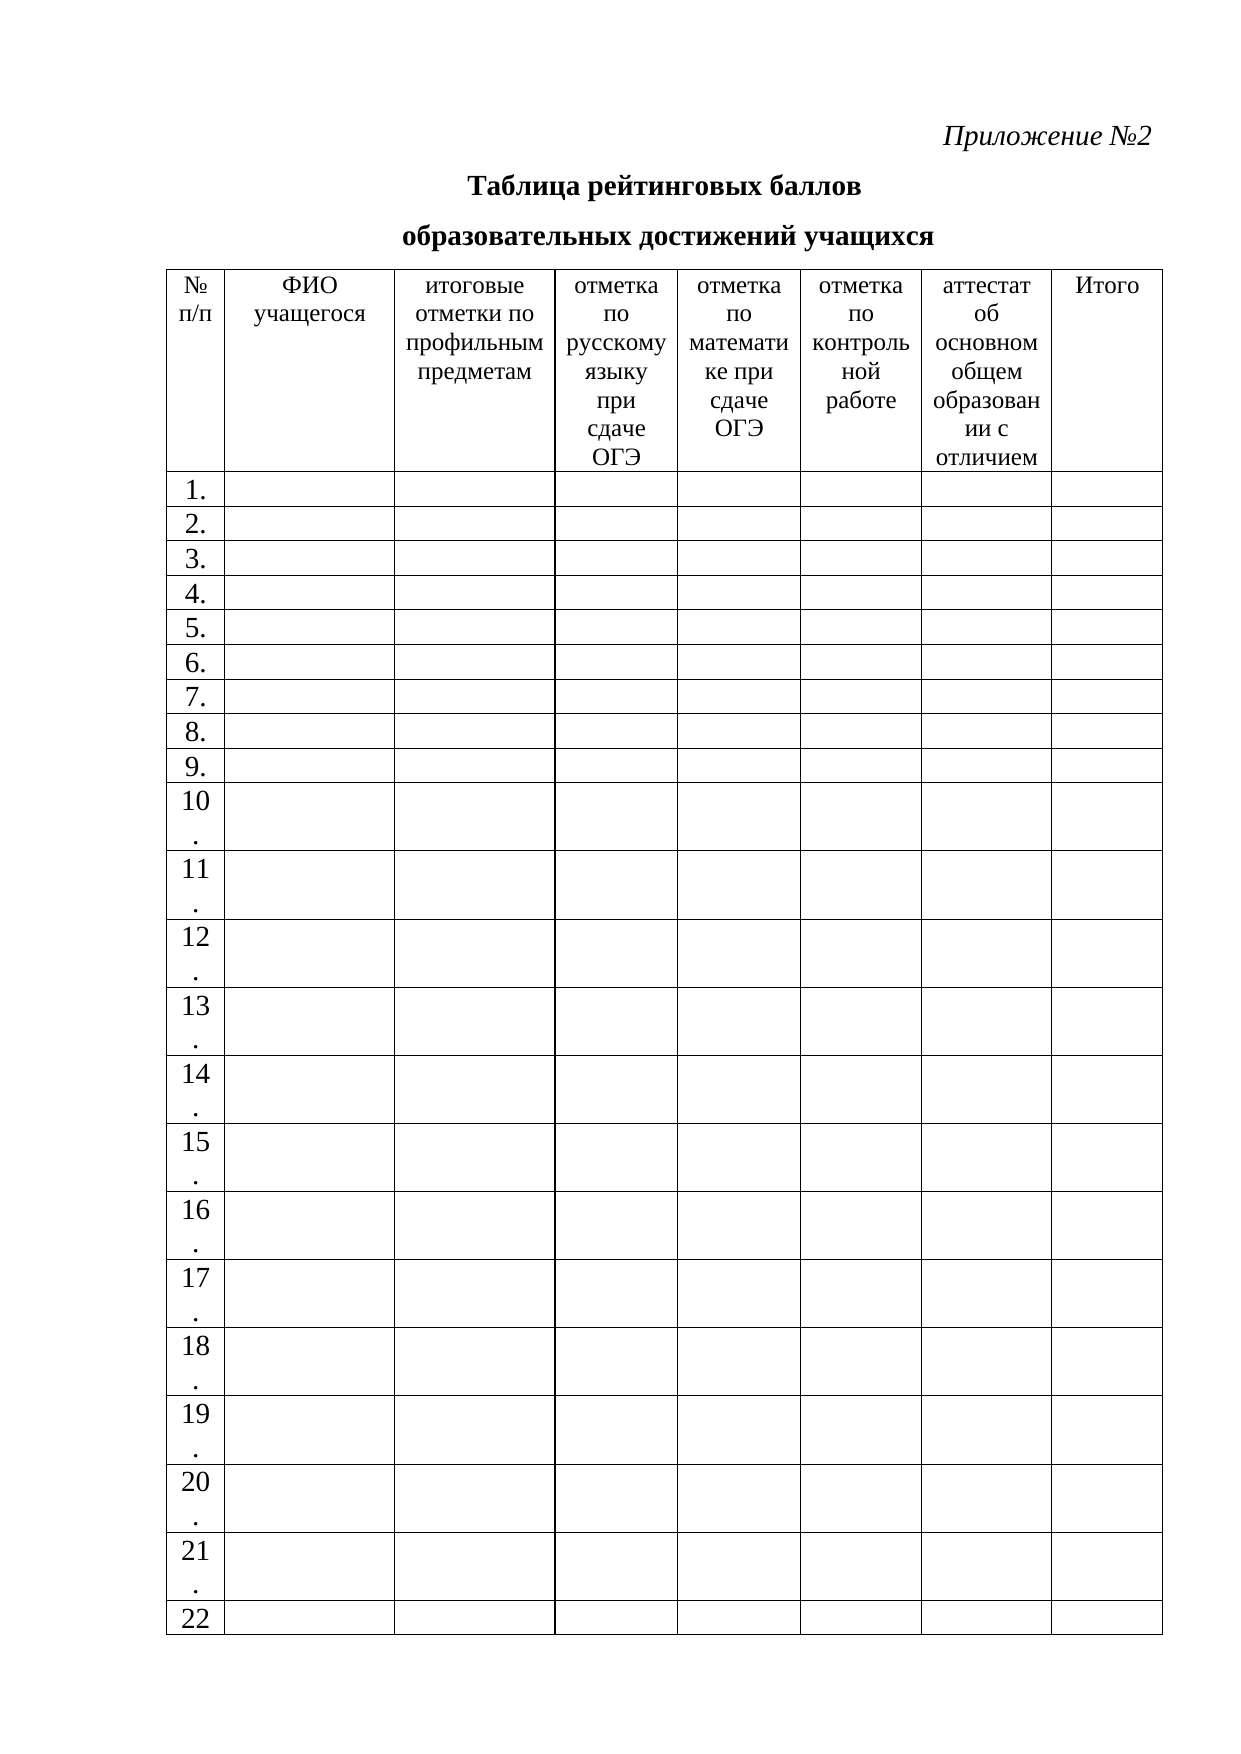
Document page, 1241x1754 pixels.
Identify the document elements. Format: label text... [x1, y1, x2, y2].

table_cell [922, 1260, 1051, 1327]
table_cell 21. [167, 1533, 224, 1600]
table_cell [395, 783, 554, 850]
table_cell [678, 749, 800, 782]
table_cell [225, 472, 394, 506]
table_cell [225, 920, 394, 987]
table_cell [801, 1396, 921, 1463]
table_cell [1052, 1396, 1162, 1463]
table_cell [556, 610, 677, 644]
table_cell [225, 576, 394, 609]
table_cell [678, 507, 800, 540]
text образовательных достижений учащихся [177, 218, 1152, 252]
table_cell [678, 1396, 800, 1463]
table_cell [801, 541, 921, 575]
table_cell [922, 507, 1051, 540]
table_cell [1052, 920, 1162, 987]
table_cell [395, 610, 554, 644]
table_cell [678, 1533, 800, 1600]
table_cell 15. [167, 1124, 224, 1191]
table_cell [395, 1192, 554, 1259]
table_cell [395, 472, 554, 506]
table_cell [922, 472, 1051, 506]
table_cell [225, 1328, 394, 1395]
table_cell [678, 988, 800, 1055]
table_cell [556, 1601, 677, 1634]
table_cell [225, 714, 394, 748]
table_cell [678, 680, 800, 713]
table_cell [556, 1328, 677, 1395]
table_cell [395, 1533, 554, 1600]
table_cell [922, 576, 1051, 609]
table_cell [225, 1533, 394, 1600]
table_cell [1052, 783, 1162, 850]
text Приложение №2 [177, 118, 1152, 152]
table_cell 14. [167, 1056, 224, 1123]
table_cell [678, 610, 800, 644]
table_cell [801, 920, 921, 987]
table_cell [395, 1124, 554, 1191]
table_cell [1052, 472, 1162, 506]
table_cell 5. [167, 610, 224, 644]
table_cell [395, 541, 554, 575]
table_cell [801, 1465, 921, 1532]
table_cell [225, 1056, 394, 1123]
table_cell [395, 714, 554, 748]
table_cell [1052, 714, 1162, 748]
table_cell [225, 1396, 394, 1463]
table_cell [1052, 680, 1162, 713]
table_cell [1052, 749, 1162, 782]
table_header отметка по контроль ной работе [801, 270, 921, 471]
table_cell [225, 851, 394, 918]
table_cell [225, 749, 394, 782]
table_cell [801, 507, 921, 540]
table_cell [801, 1260, 921, 1327]
table_cell [1052, 576, 1162, 609]
table_cell [395, 749, 554, 782]
table_cell [556, 988, 677, 1055]
table_cell [395, 920, 554, 987]
table_cell [801, 576, 921, 609]
table_cell [678, 1328, 800, 1395]
table_cell [678, 1465, 800, 1532]
table_cell [678, 714, 800, 748]
table_cell [922, 851, 1051, 918]
table_cell [1052, 541, 1162, 575]
table_cell [922, 749, 1051, 782]
table_cell [678, 1260, 800, 1327]
table_cell [801, 680, 921, 713]
table_cell [678, 576, 800, 609]
table_cell [556, 1124, 677, 1191]
table_cell [225, 645, 394, 678]
table_cell [1052, 1124, 1162, 1191]
table_cell [801, 610, 921, 644]
table_cell 20. [167, 1465, 224, 1532]
table_cell [225, 680, 394, 713]
table_cell [556, 576, 677, 609]
table_cell [801, 851, 921, 918]
table_cell 19. [167, 1396, 224, 1463]
table_cell [225, 1124, 394, 1191]
table_cell [678, 645, 800, 678]
table_cell [922, 988, 1051, 1055]
table_cell [225, 610, 394, 644]
table_cell 10. [167, 783, 224, 850]
table_cell [922, 920, 1051, 987]
table_cell [395, 1260, 554, 1327]
table_cell [556, 1533, 677, 1600]
table_cell [922, 645, 1051, 678]
table_cell 11. [167, 851, 224, 918]
table_cell [225, 1601, 394, 1634]
table_cell [801, 1192, 921, 1259]
table_cell [1052, 1192, 1162, 1259]
table_cell [556, 749, 677, 782]
table_cell [801, 1124, 921, 1191]
table_cell [922, 1396, 1051, 1463]
table_cell [801, 1328, 921, 1395]
table_cell 1. [167, 472, 224, 506]
table_cell [1052, 1260, 1162, 1327]
table_cell [395, 1601, 554, 1634]
table_cell [556, 783, 677, 850]
table_cell [225, 783, 394, 850]
table_header ФИО учащегося [225, 270, 394, 471]
table_cell [556, 714, 677, 748]
table_cell [922, 1192, 1051, 1259]
table_cell [922, 610, 1051, 644]
table_cell [678, 783, 800, 850]
table_cell 12. [167, 920, 224, 987]
table_cell [556, 851, 677, 918]
table_cell 6. [167, 645, 224, 678]
table_header № п/п [167, 270, 224, 471]
table_cell 3. [167, 541, 224, 575]
table_cell [556, 1056, 677, 1123]
table_cell [395, 680, 554, 713]
table_cell [922, 1056, 1051, 1123]
table_cell [922, 1328, 1051, 1395]
table_cell [556, 1396, 677, 1463]
table_cell [1052, 1056, 1162, 1123]
table_cell 13. [167, 988, 224, 1055]
table_cell 2. [167, 507, 224, 540]
table_cell [1052, 851, 1162, 918]
table_cell [556, 920, 677, 987]
table_cell [556, 645, 677, 678]
table_cell [556, 541, 677, 575]
table_header аттестат об основном общем образован ии с отличием [922, 270, 1051, 471]
table_cell [395, 1056, 554, 1123]
table_cell [678, 1124, 800, 1191]
table_header отметка по математи ке при сдаче ОГЭ [678, 270, 800, 471]
table_cell [395, 988, 554, 1055]
table_cell [922, 783, 1051, 850]
table_cell [801, 1056, 921, 1123]
table_cell [922, 1124, 1051, 1191]
table_cell 8. [167, 714, 224, 748]
table_cell [922, 1465, 1051, 1532]
table_cell [556, 1260, 677, 1327]
table_cell 4. [167, 576, 224, 609]
table_cell [1052, 507, 1162, 540]
table_cell [1052, 1328, 1162, 1395]
table_cell [1052, 1601, 1162, 1634]
table_cell 18. [167, 1328, 224, 1395]
table_cell [225, 541, 394, 575]
table_cell [922, 680, 1051, 713]
table_cell [801, 1601, 921, 1634]
table_cell 9. [167, 749, 224, 782]
table_cell [678, 1056, 800, 1123]
table_cell [395, 576, 554, 609]
table_cell [678, 472, 800, 506]
table_cell [395, 851, 554, 918]
table_cell [225, 507, 394, 540]
table_cell [1052, 988, 1162, 1055]
table_cell [801, 1533, 921, 1600]
table_cell [395, 1328, 554, 1395]
table_cell [678, 851, 800, 918]
table_cell [801, 749, 921, 782]
table_cell [801, 645, 921, 678]
table_cell 7. [167, 680, 224, 713]
table_cell [922, 1601, 1051, 1634]
table_header итоговые отметки по профильным предметам [395, 270, 554, 471]
table_cell [678, 920, 800, 987]
table_cell [395, 645, 554, 678]
table_cell [1052, 645, 1162, 678]
table_cell [801, 783, 921, 850]
table_cell [922, 714, 1051, 748]
table_cell [922, 1533, 1051, 1600]
text Таблица рейтинговых баллов [177, 168, 1152, 202]
table_cell [922, 541, 1051, 575]
table_cell [395, 507, 554, 540]
table_cell [678, 541, 800, 575]
table_cell [1052, 1465, 1162, 1532]
table_cell [225, 1192, 394, 1259]
table_cell [1052, 1533, 1162, 1600]
table_cell [1052, 610, 1162, 644]
table_header Итого [1052, 270, 1162, 471]
table_cell [395, 1465, 554, 1532]
table_cell 22. [167, 1601, 224, 1634]
table_cell [556, 472, 677, 506]
table_cell [395, 1396, 554, 1463]
table_cell [225, 1260, 394, 1327]
table_cell [556, 1465, 677, 1532]
table_cell [678, 1192, 800, 1259]
table_cell [225, 1465, 394, 1532]
table_cell 16. [167, 1192, 224, 1259]
table_cell [556, 507, 677, 540]
table_cell [801, 988, 921, 1055]
table_cell [801, 472, 921, 506]
table_cell [801, 714, 921, 748]
table_cell [678, 1601, 800, 1634]
table_header отметка по русскому языку при сдаче ОГЭ [556, 270, 677, 471]
table_cell [556, 680, 677, 713]
table_cell 17. [167, 1260, 224, 1327]
table_cell [225, 988, 394, 1055]
table_cell [556, 1192, 677, 1259]
